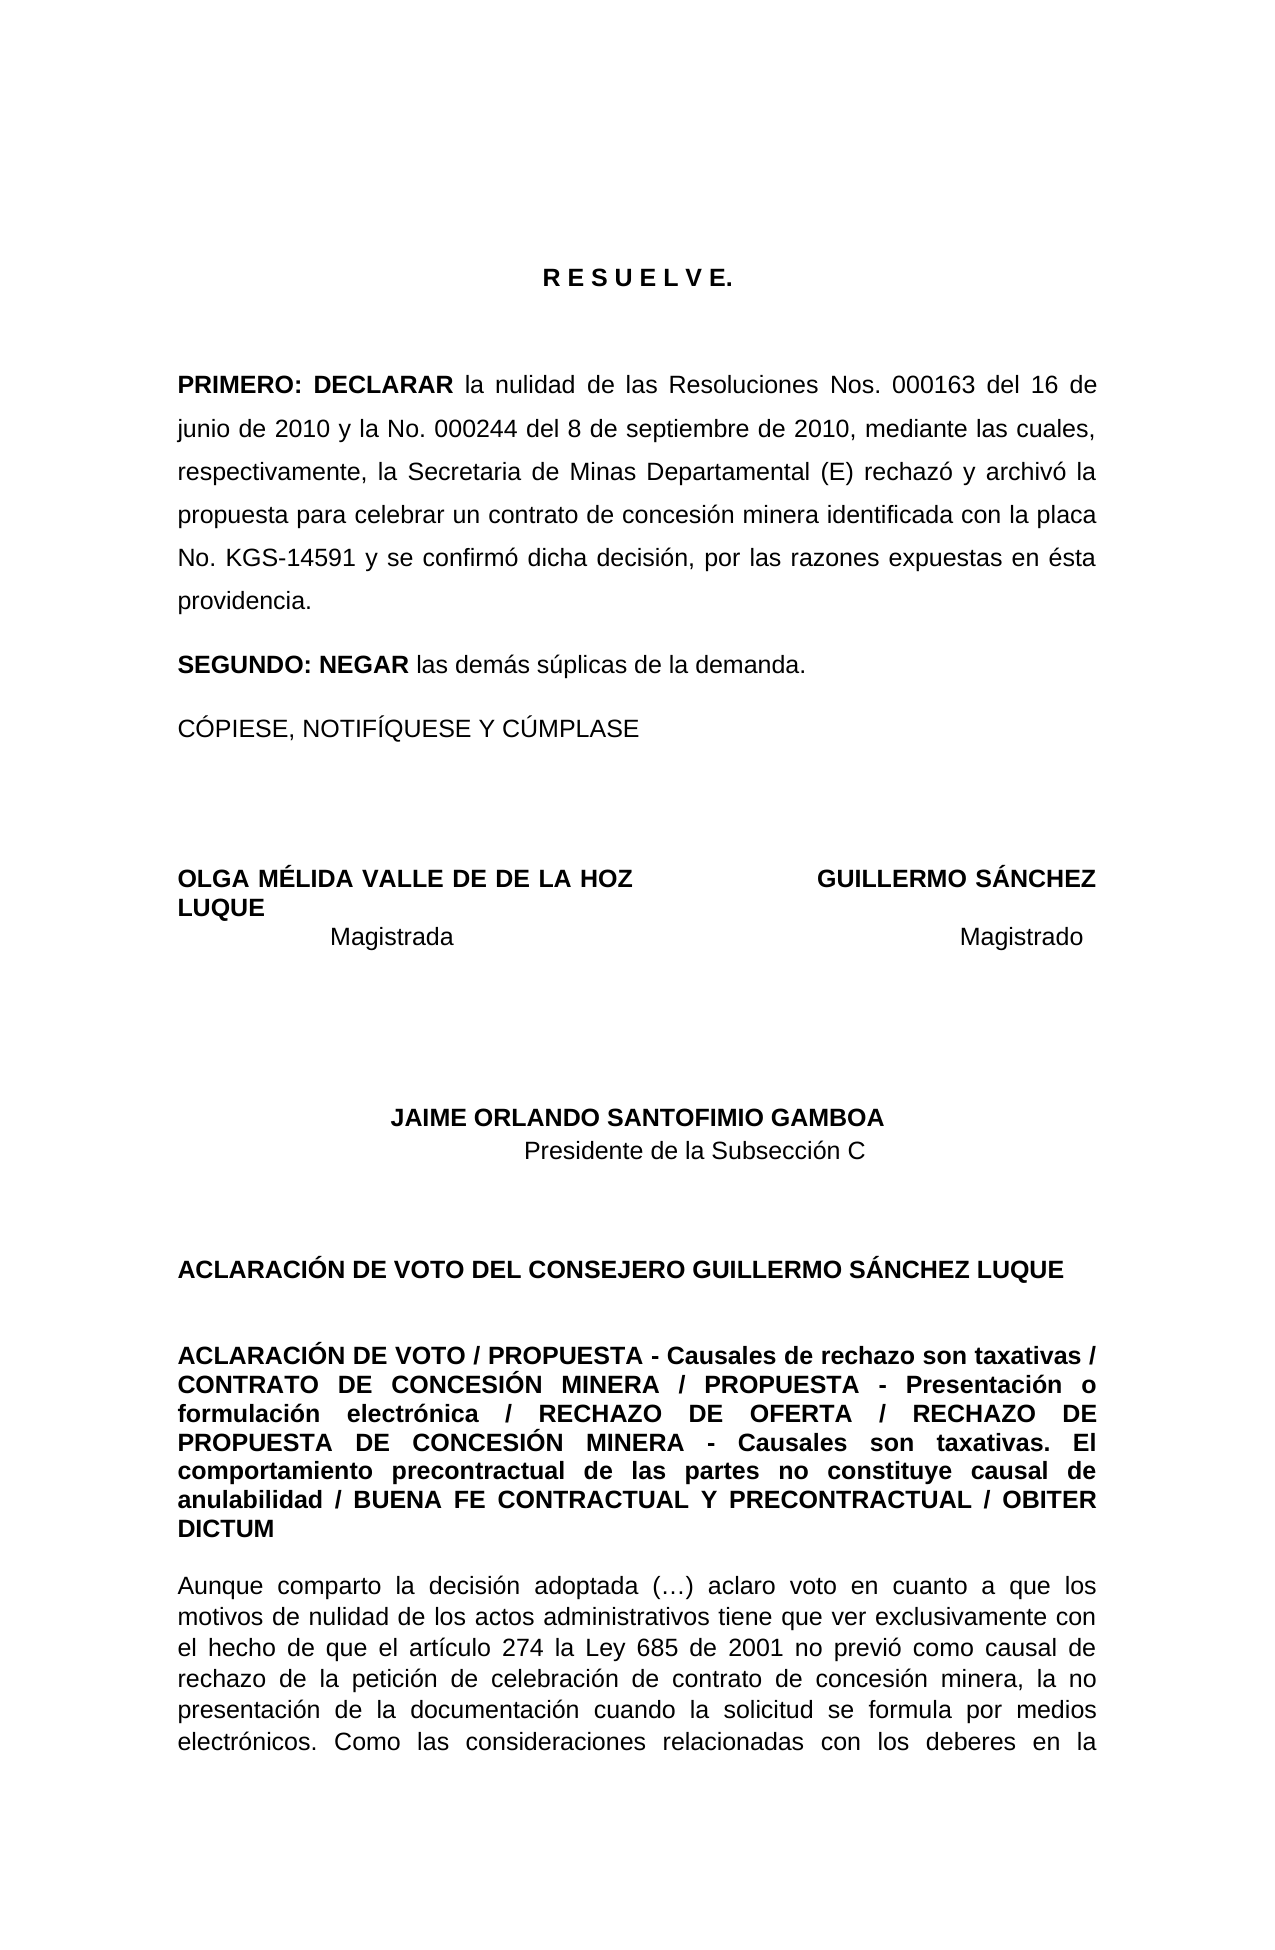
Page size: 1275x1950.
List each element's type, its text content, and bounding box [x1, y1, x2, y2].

text JAIME ORLANDO SANTOFIMIO GAMBOA [177, 1103, 1098, 1132]
text Magistrada Magistrado [177, 922, 1098, 951]
text OLGA MÉLIDA VALLE DE DE LA HOZ GUILLERMO SÁNCHEZ LUQUE [177, 864, 1098, 922]
text PRIMERO: DECLARAR la nulidad de las Resoluciones Nos. 000163 del 16 de junio de 2010 y la No. 000244 del 8 de septiembre de 2010, mediante las cuales, respectivamente, la Secretaria de Minas Departamental (E) rechazó y archivó la propuesta para celebrar un contrato de concesión minera identificada con la placa No. KGS-14591 y se confirmó dicha decisión, por las razones expuestas en ésta providencia. [177, 371, 1098, 615]
text ACLARACIÓN DE VOTO / PROPUESTA - Causales de rechazo son taxativas / CONTRATO DE CONCESIÓN MINERA / PROPUESTA - Presentación o formulación electrónica / RECHAZO DE OFERTA / RECHAZO DE PROPUESTA DE CONCESIÓN MINERA - Causales son taxativas. El comportamiento precontractual de las partes no constituye causal de anulabilidad / BUENA FE CONTRACTUAL Y PRECONTRACTUAL / OBITER DICTUM [177, 1341, 1098, 1543]
text R E S U E L V E. [177, 263, 1098, 292]
text CÓPIESE, NOTIFÍQUESE Y CÚMPLASE [177, 714, 1098, 743]
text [177, 1571, 1098, 1755]
text SEGUNDO: NEGAR las demás súplicas de la demanda. [177, 650, 1098, 679]
text Presidente de la Subsección C [177, 1136, 1098, 1164]
text ACLARACIÓN DE VOTO DEL CONSEJERO GUILLERMO SÁNCHEZ LUQUE [177, 1255, 1098, 1284]
